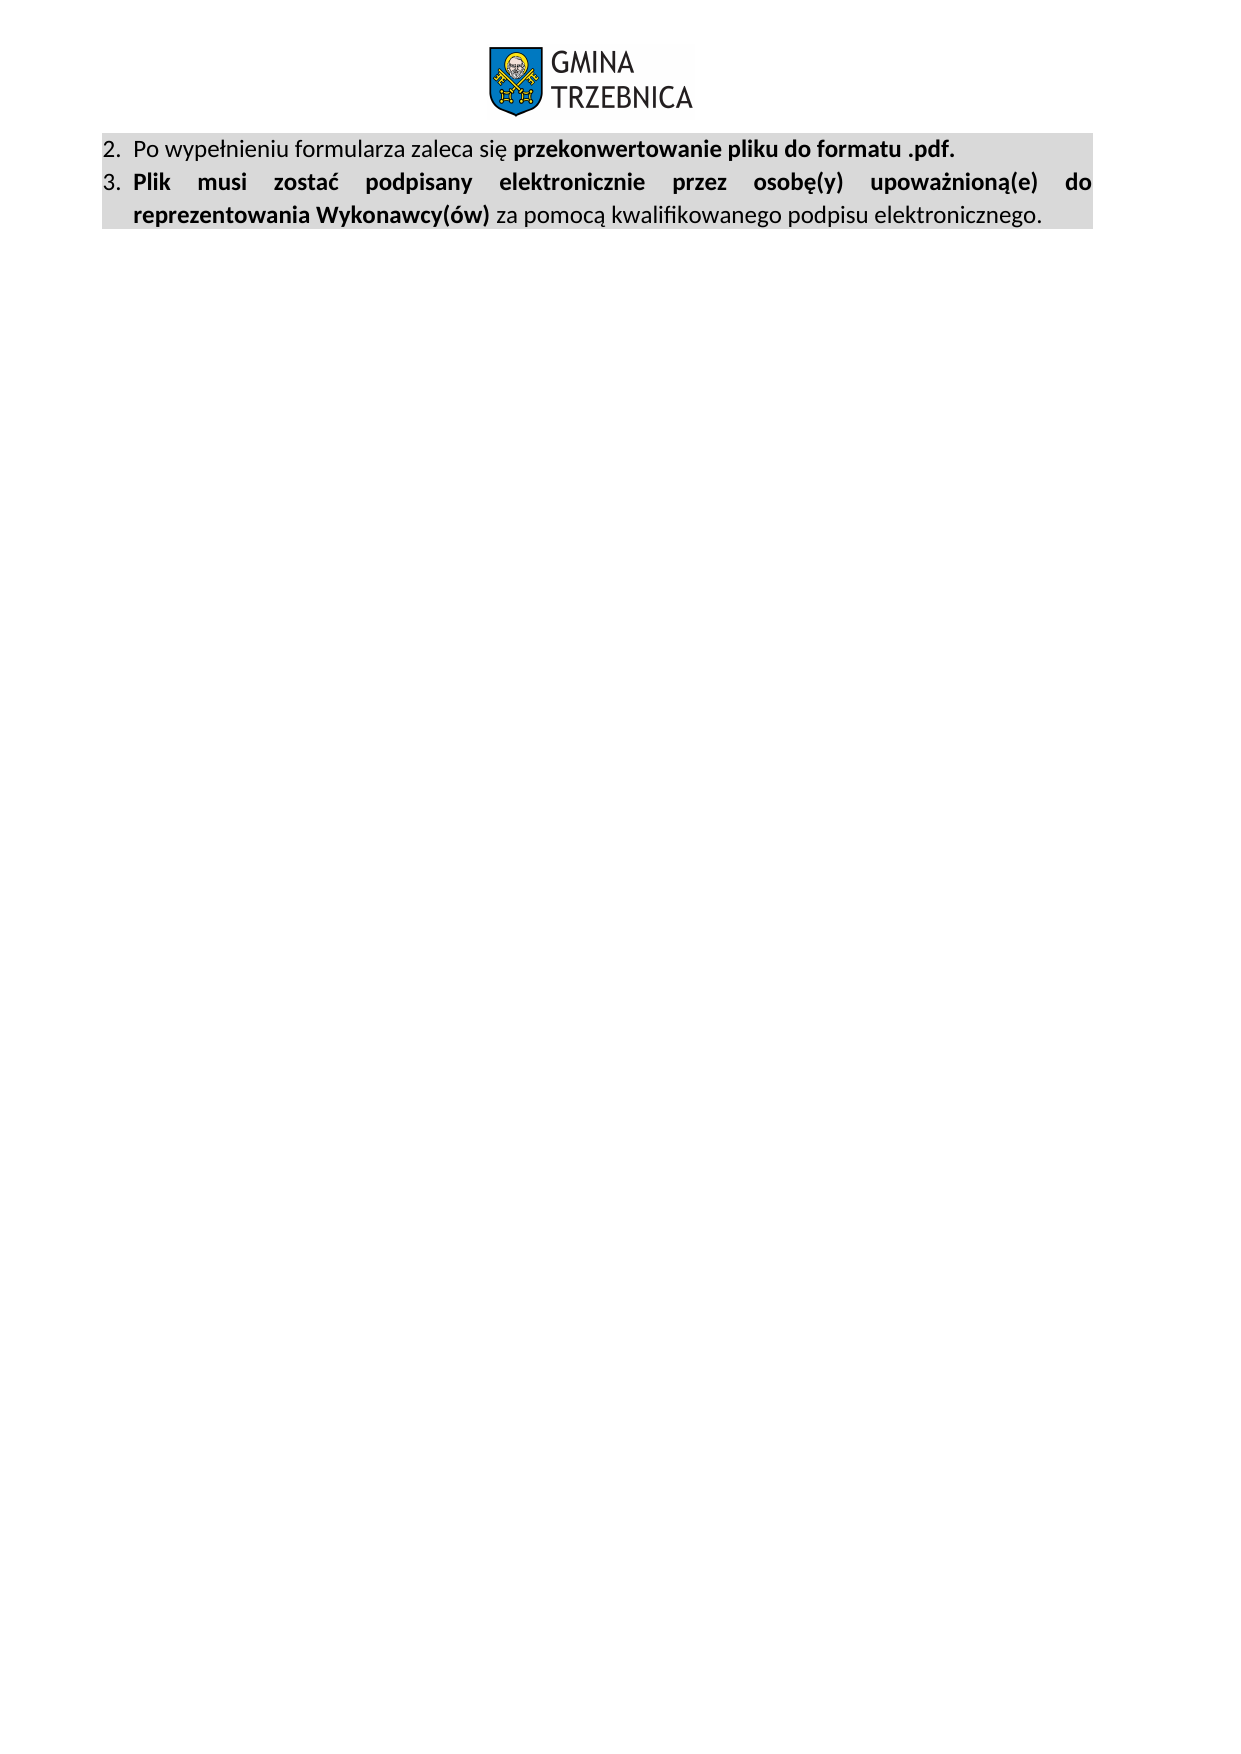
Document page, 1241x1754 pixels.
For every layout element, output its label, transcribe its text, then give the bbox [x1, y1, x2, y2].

list Plik musi zostać podpisany elektronicznie przez osobę(y) upoważnioną(e) do reprezentowania Wykonawcy(ów) za pomocą kwalifikowanego podpisu elektronicznego. [102, 166, 1093, 229]
list Po wypełnieniu formularza zaleca się przekonwertowanie pliku do formatu .pdf. [102, 133, 1093, 163]
picture [486, 44, 695, 120]
